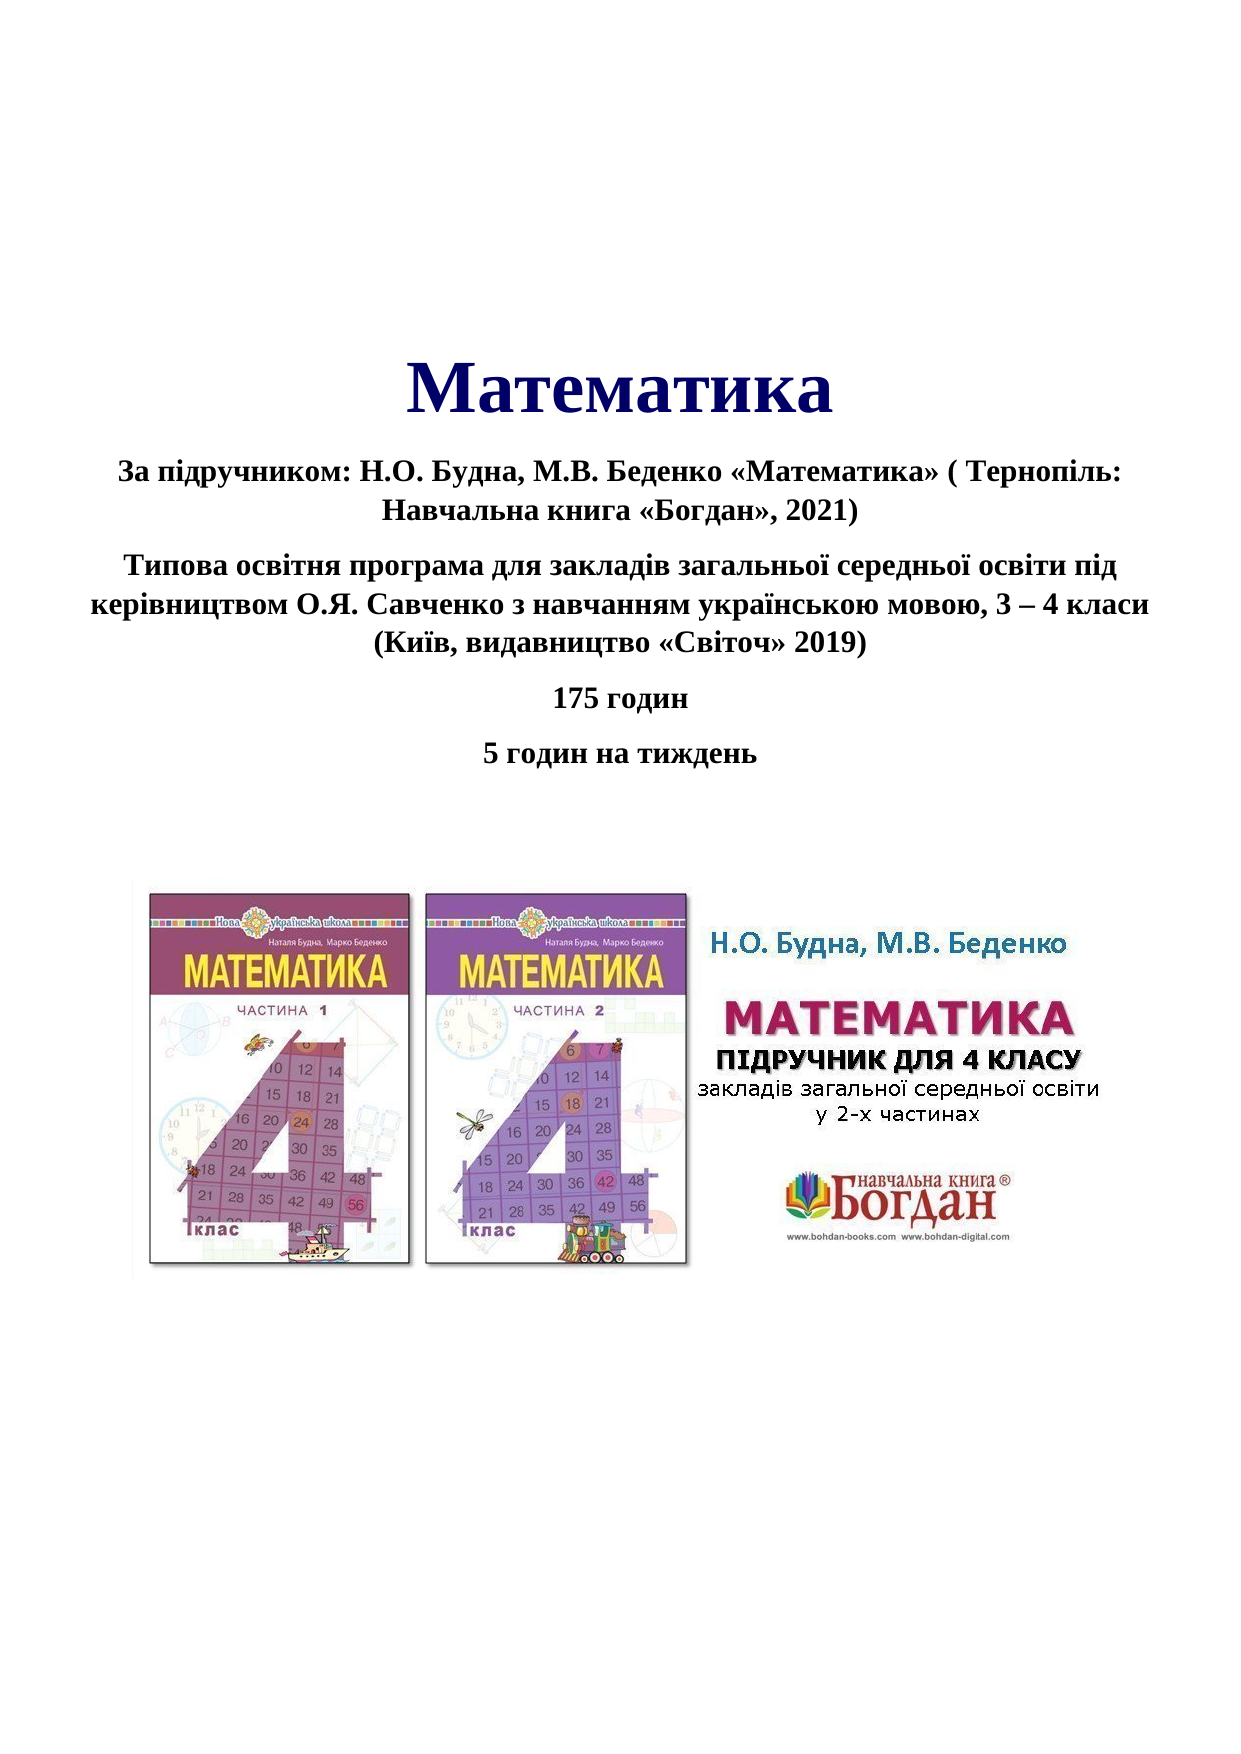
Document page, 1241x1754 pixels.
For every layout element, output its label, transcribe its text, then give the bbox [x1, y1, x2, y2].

text 5 годин на тиждень [75, 734, 1165, 770]
text Математика [75, 342, 1165, 428]
picture [132, 878, 1108, 1279]
text 175 годин [75, 679, 1165, 715]
text Типова освітня програма для закладів загальньої середньої освіти під керівництвом О.Я. Савченко з навчанням українською мовою, 3 – 4 класи (Київ, видавництво «Світоч» 2019) [75, 546, 1165, 659]
text За підручником: Н.О. Будна, М.В. Беденко «Математика» ( Тернопіль: Навчальна книга «Богдан», 2021) [75, 452, 1165, 527]
